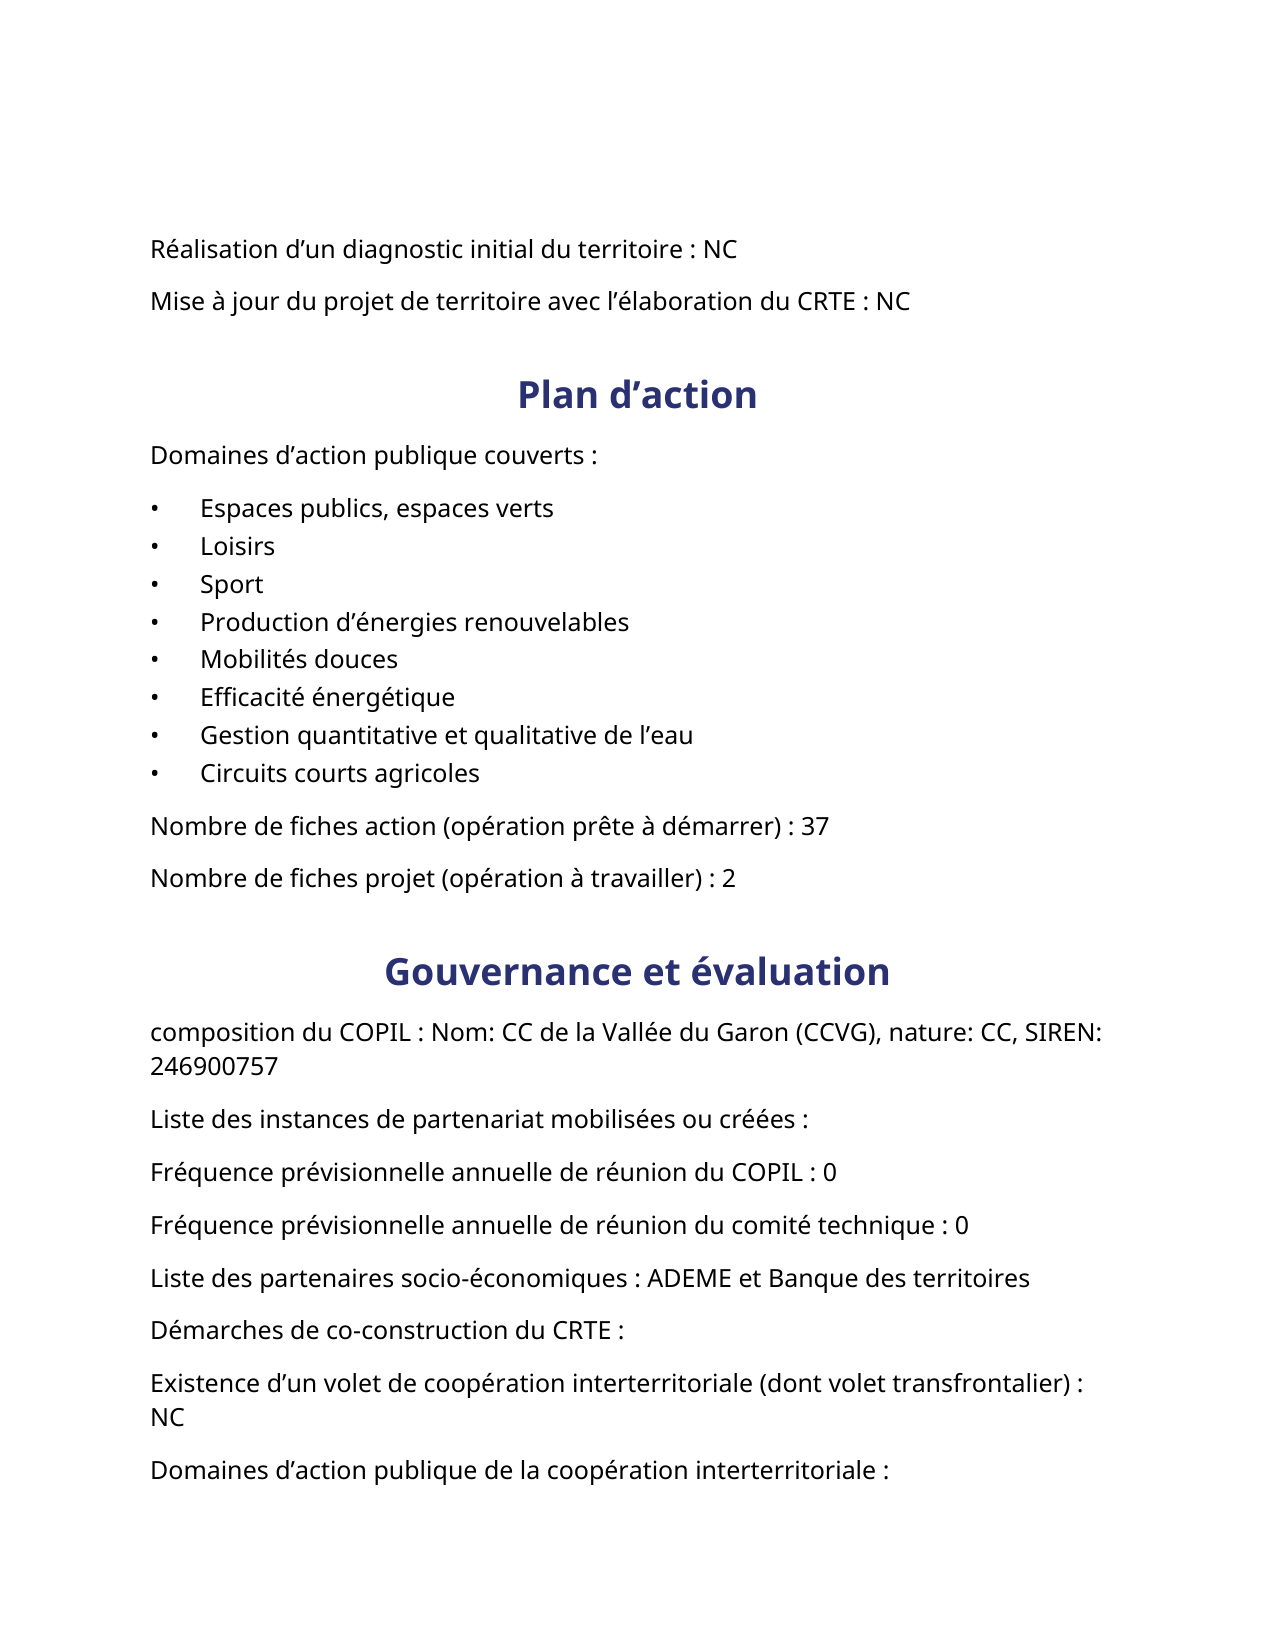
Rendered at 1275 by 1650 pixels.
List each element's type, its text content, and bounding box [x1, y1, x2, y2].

text Domaines d’action publique couverts : [150, 438, 1125, 472]
list Circuits courts agricoles [150, 755, 1125, 789]
list Efficacité énergétique [150, 680, 1125, 714]
text Nombre de fiches projet (opération à travailler) : 2 [150, 861, 1125, 895]
subtitle Plan d’action [150, 368, 1125, 419]
text Réalisation d’un diagnostic initial du territoire : NC [150, 231, 1125, 265]
list Gestion quantitative et qualitative de l’eau [150, 718, 1125, 752]
text Domaines d’action publique de la coopération interterritoriale : [150, 1453, 1125, 1487]
text Liste des instances de partenariat mobilisées ou créées : [150, 1102, 1125, 1136]
text Existence d’un volet de coopération interterritoriale (dont volet transfrontalier) : NC [150, 1366, 1125, 1434]
list Sport [150, 566, 1125, 600]
list Espaces publics, espaces verts [150, 491, 1125, 525]
list Loisirs [150, 528, 1125, 563]
list Production d’énergies renouvelables [150, 604, 1125, 638]
text Mise à jour du projet de territoire avec l’élaboration du CRTE : NC [150, 284, 1125, 318]
text Démarches de co-construction du CRTE : [150, 1313, 1125, 1347]
text Fréquence prévisionnelle annuelle de réunion du COPIL : 0 [150, 1154, 1125, 1189]
subtitle Gouvernance et évaluation [150, 945, 1125, 996]
text Liste des partenaires socio-économiques : ADEME et Banque des territoires [150, 1260, 1125, 1294]
text Nombre de fiches action (opération prête à démarrer) : 37 [150, 808, 1125, 842]
text Fréquence prévisionnelle annuelle de réunion du comité technique : 0 [150, 1207, 1125, 1241]
text composition du COPIL : Nom: CC de la Vallée du Garon (CCVG), nature: CC, SIREN: 246900757 [150, 1015, 1125, 1083]
list Mobilités douces [150, 642, 1125, 676]
